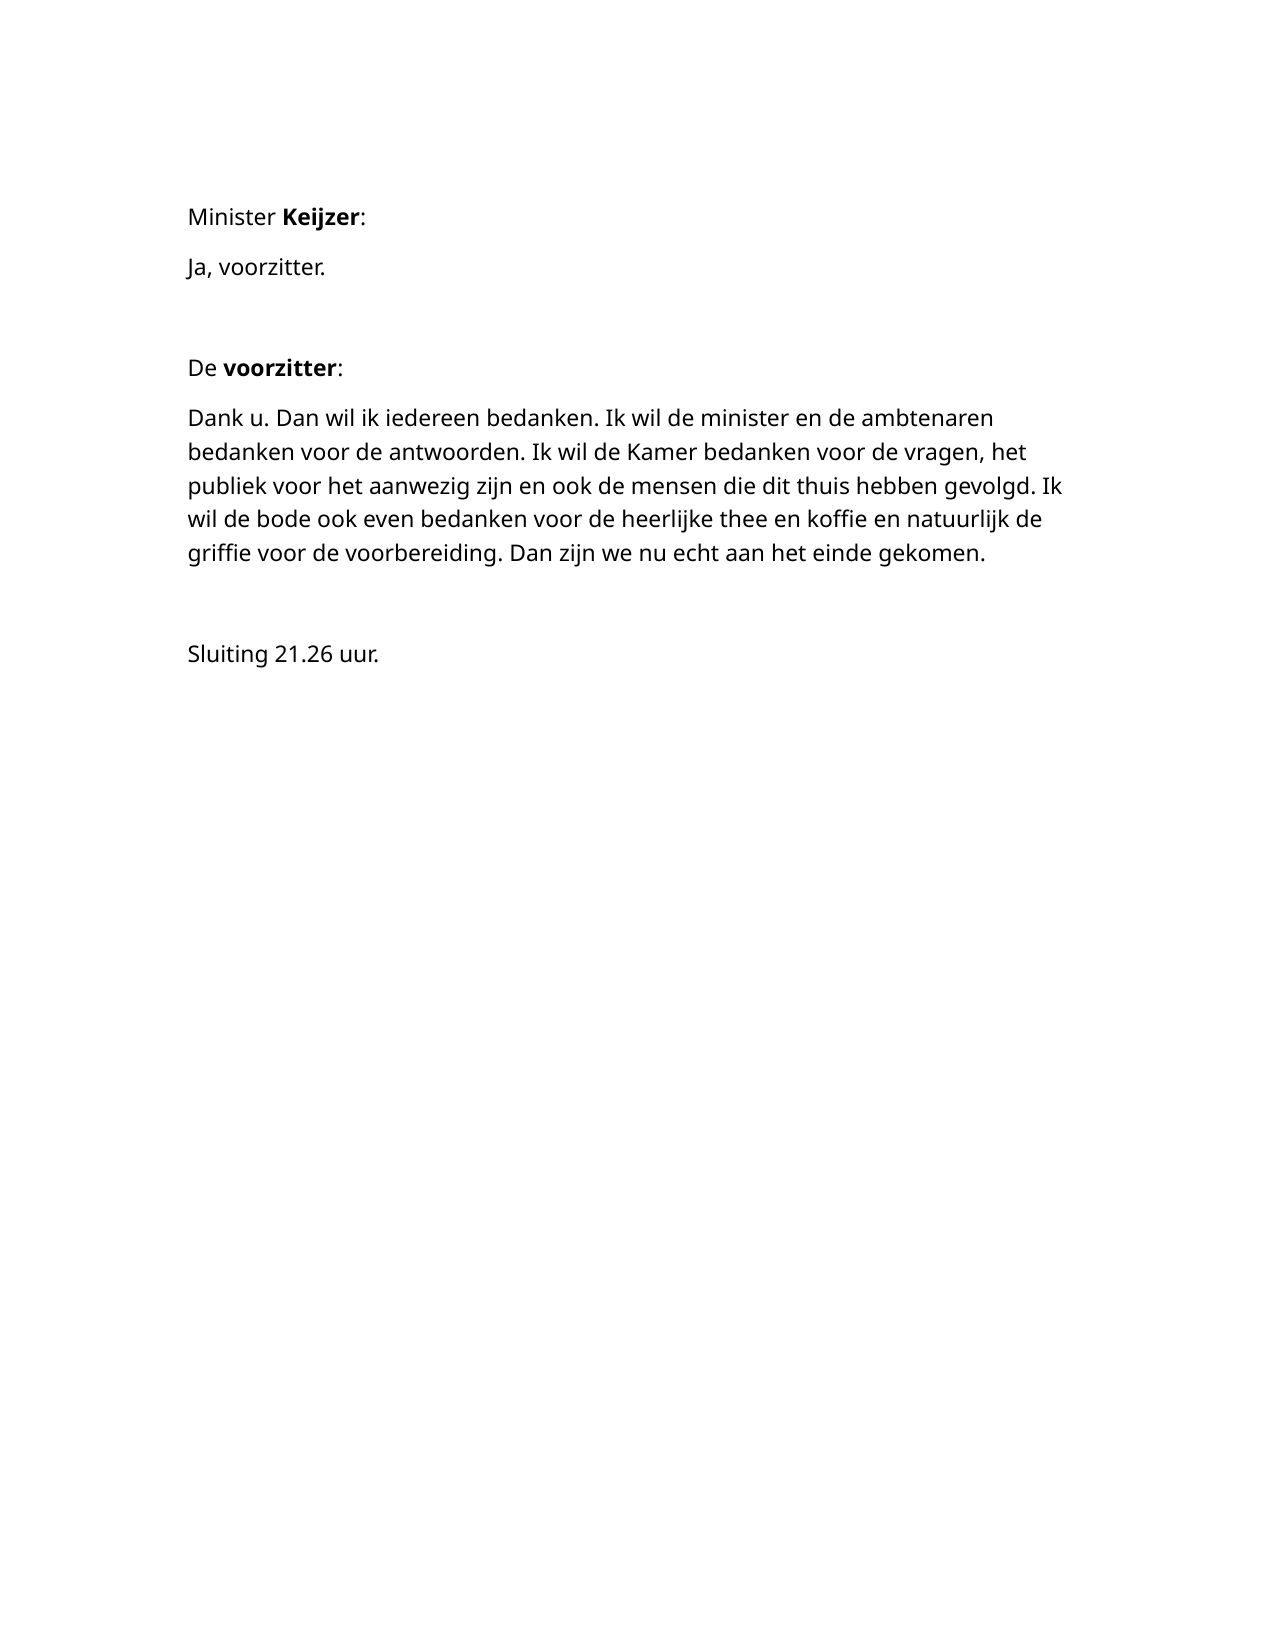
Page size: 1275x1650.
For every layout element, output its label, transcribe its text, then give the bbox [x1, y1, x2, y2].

text Minister Keijzer: [187, 200, 1087, 232]
text Sluiting 21.26 uur. [187, 638, 1087, 669]
text De voorzitter: [187, 352, 1087, 383]
text Dank u. Dan wil ik iedereen bedanken. Ik wil de minister en de ambtenaren bedanken voor de antwoorden. Ik wil de Kamer bedanken voor de vragen, het publiek voor het aanwezig zijn en ook de mensen die dit thuis hebben gevolgd. Ik wil de bode ook even bedanken voor de heerlijke thee en koffie en natuurlijk de griffie voor de voorbereiding. Dan zijn we nu echt aan het einde gekomen. [187, 402, 1087, 568]
text Ja, voorzitter. [187, 251, 1087, 282]
